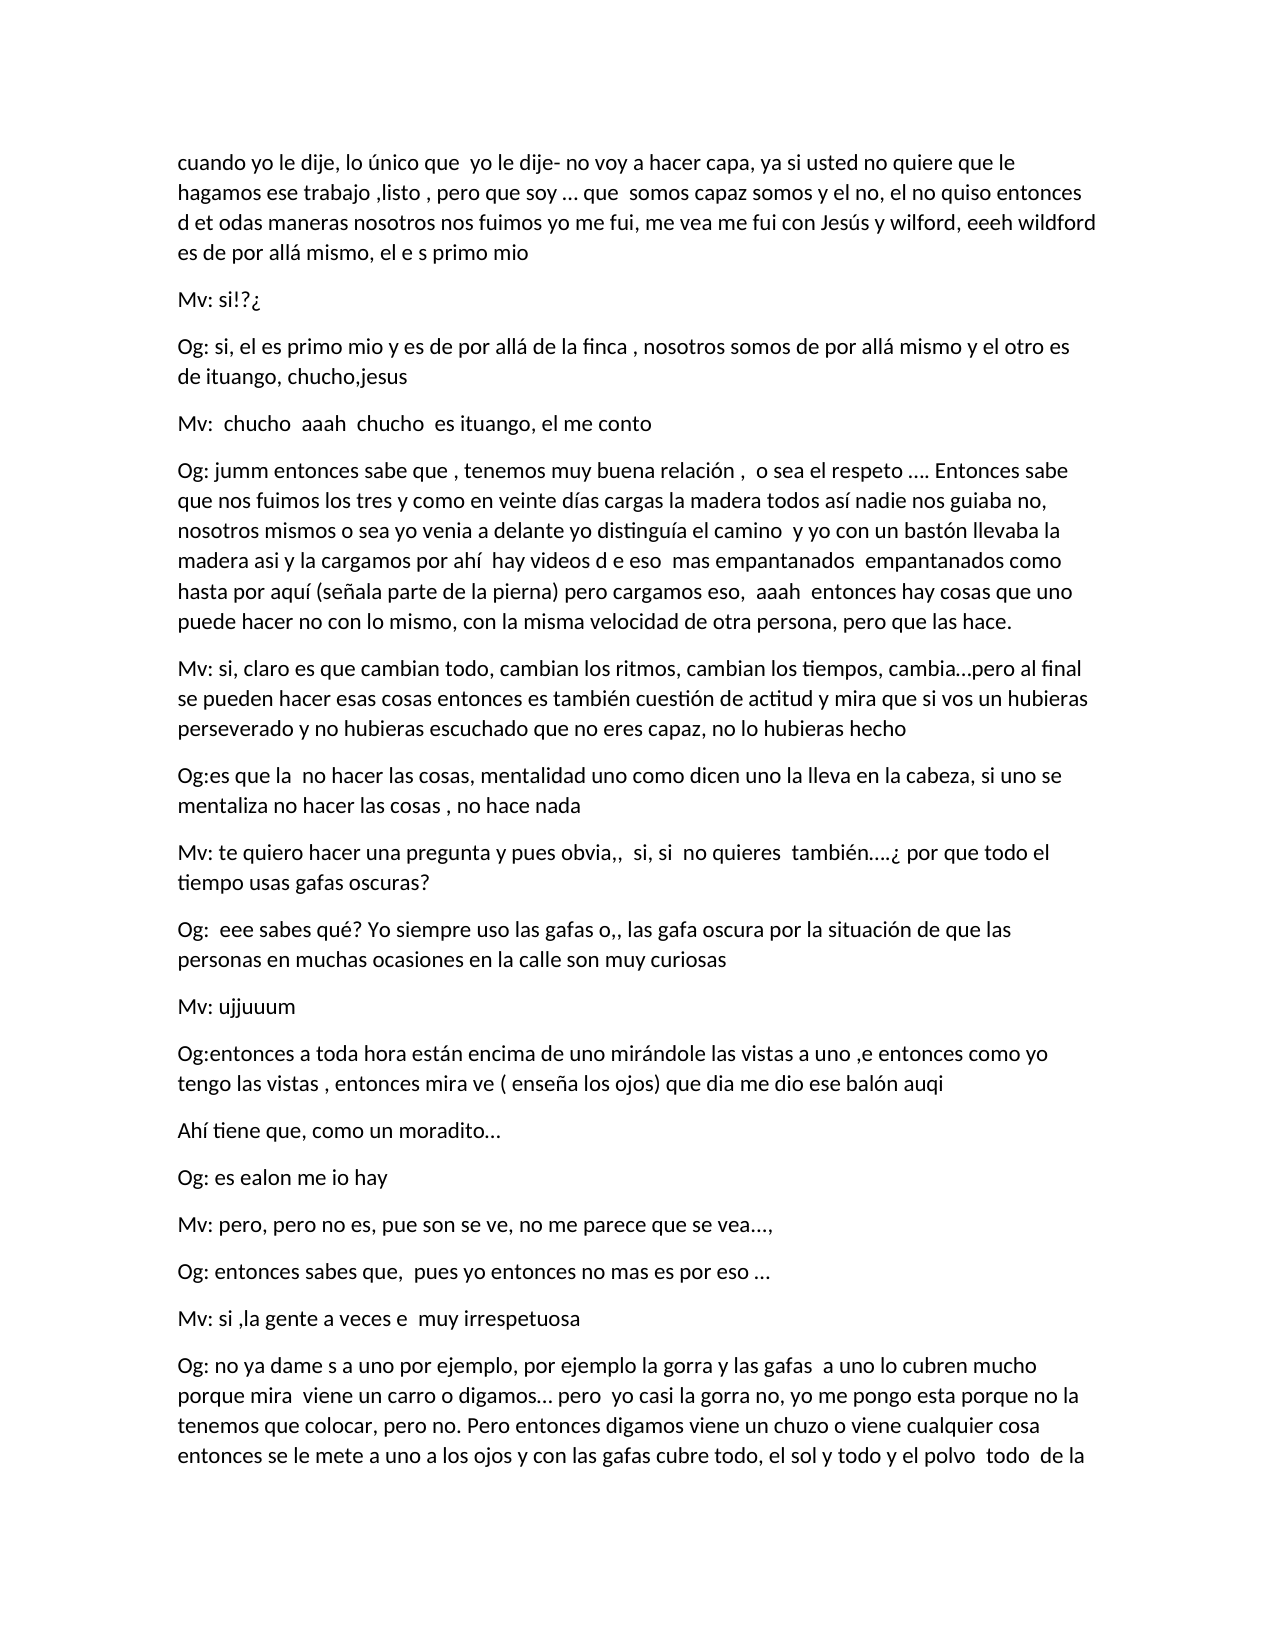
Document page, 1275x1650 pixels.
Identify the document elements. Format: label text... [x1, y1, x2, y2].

text Mv: si ,la gente a veces e muy irrespetuosa [177, 1304, 1098, 1332]
text Mv: si!?¿ [177, 285, 1098, 313]
text Og:entonces a toda hora están encima de uno mirándole las vistas a uno ,e entonces como yo tengo las vistas , entonces mira ve ( enseña los ojos) que dia me dio ese balón auqi [177, 1039, 1098, 1097]
text Mv: si, claro es que cambian todo, cambian los ritmos, cambian los tiempos, cambia…pero al final se pueden hacer esas cosas entonces es también cuestión de actitud y mira que si vos un hubieras perseverado y no hubieras escuchado que no eres capaz, no lo hubieras hecho [177, 654, 1098, 742]
text Og:es que la no hacer las cosas, mentalidad uno como dicen uno la lleva en la cabeza, si uno se mentaliza no hacer las cosas , no hace nada [177, 761, 1098, 819]
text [177, 148, 1098, 266]
text Og: si, el es primo mio y es de por allá de la finca , nosotros somos de por allá mismo y el otro es de ituango, chucho,jesus [177, 332, 1098, 390]
text Ahí tiene que, como un moradito… [177, 1116, 1098, 1144]
text Mv: pero, pero no es, pue son se ve, no me parece que se vea..., [177, 1210, 1098, 1238]
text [177, 1351, 1098, 1469]
text Og: es ealon me io hay [177, 1163, 1098, 1191]
text Mv: chucho aaah chucho es ituango, el me conto [177, 409, 1098, 437]
text Og: entonces sabes que, pues yo entonces no mas es por eso … [177, 1257, 1098, 1285]
text Og: jumm entonces sabe que , tenemos muy buena relación , o sea el respeto …. Entonces sabe que nos fuimos los tres y como en veinte días cargas la madera todos así nadie nos guiaba no, nosotros mismos o sea yo venia a delante yo distinguía el camino y yo con un bastón llevaba la madera asi y la cargamos por ahí hay videos d e eso mas empantanados empantanados como hasta por aquí (señala parte de la pierna) pero cargamos eso, aaah entonces hay cosas que uno puede hacer no con lo mismo, con la misma velocidad de otra persona, pero que las hace. [177, 456, 1098, 635]
text Og: eee sabes qué? Yo siempre uso las gafas o,, las gafa oscura por la situación de que las personas en muchas ocasiones en la calle son muy curiosas [177, 915, 1098, 973]
text Mv: te quiero hacer una pregunta y pues obvia,, si, si no quieres también….¿ por que todo el tiempo usas gafas oscuras? [177, 838, 1098, 896]
text Mv: ujjuuum [177, 992, 1098, 1020]
